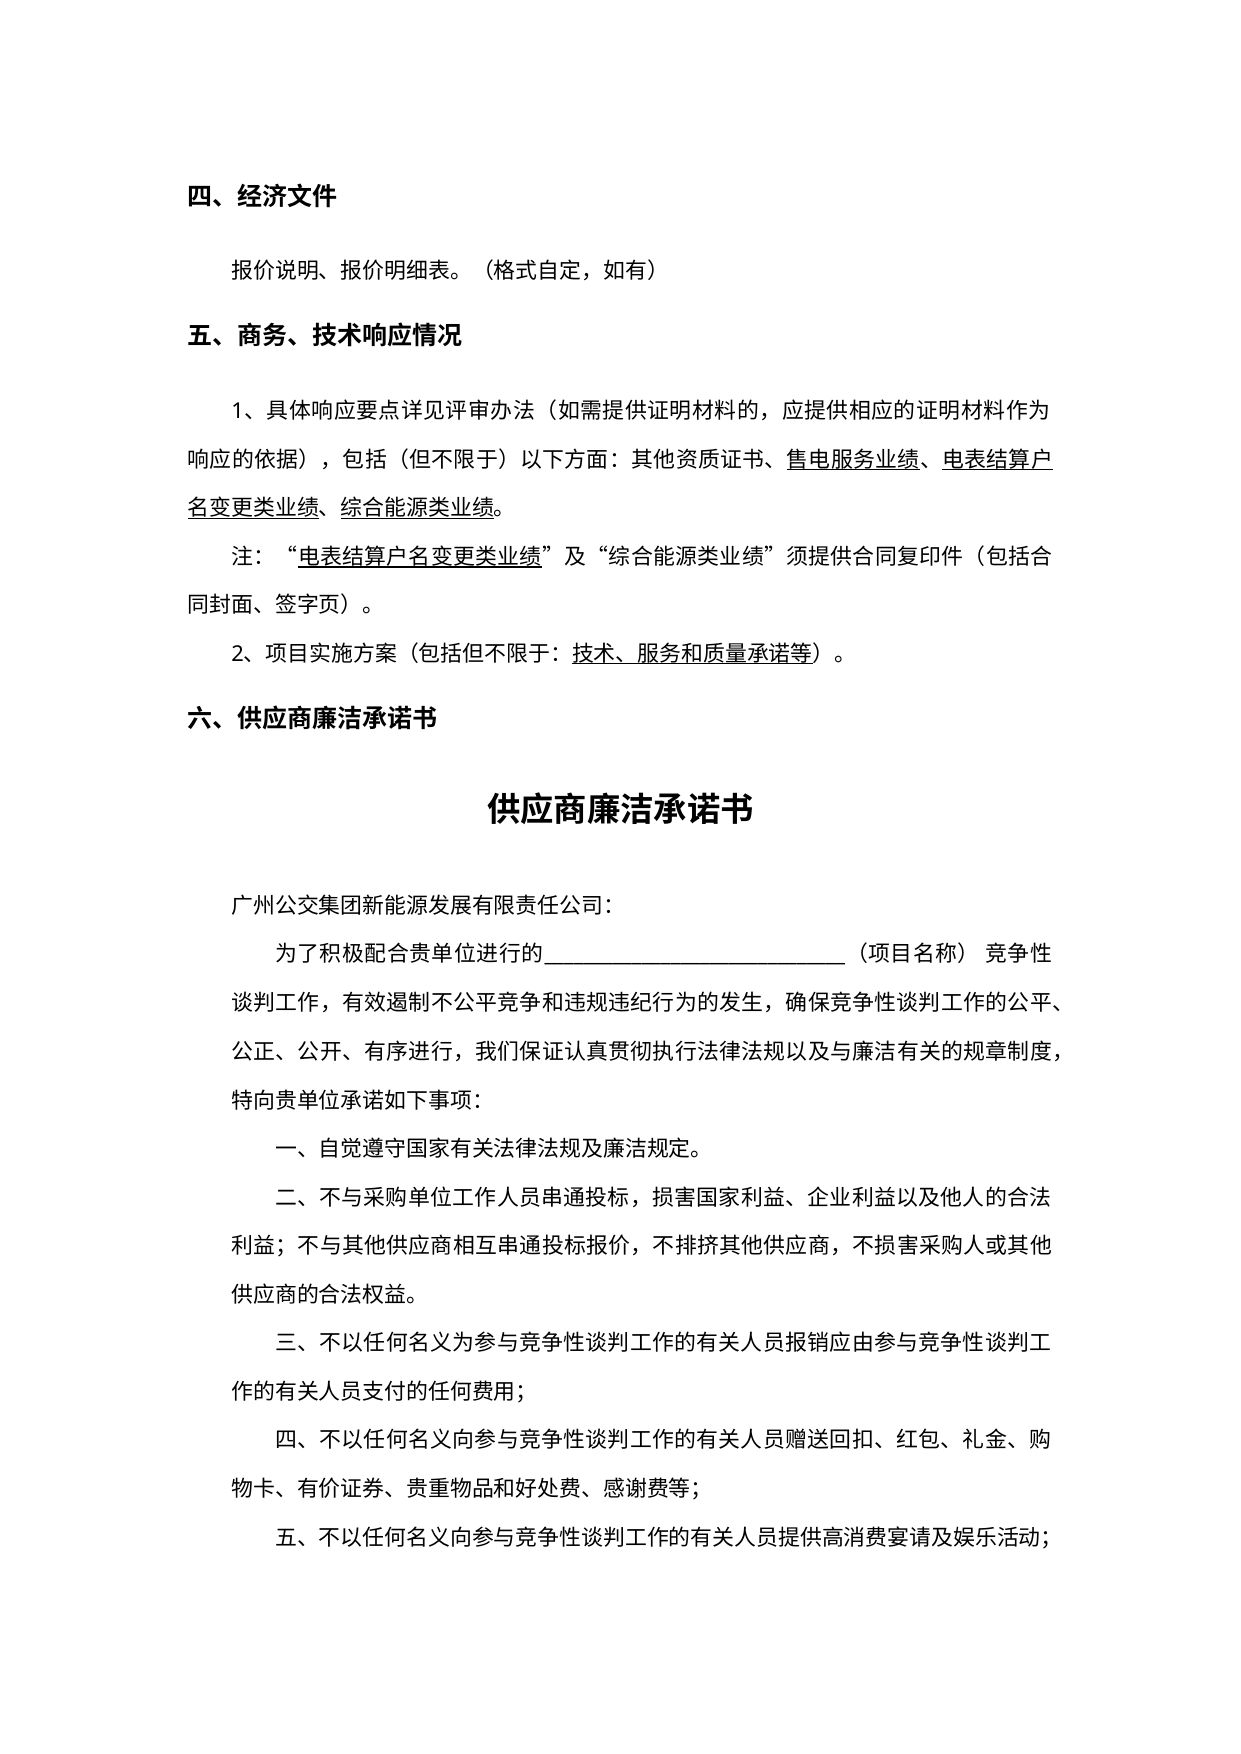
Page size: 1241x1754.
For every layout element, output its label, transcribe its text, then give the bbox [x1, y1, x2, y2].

subtitle 五、商务、技术响应情况 [187, 301, 1053, 366]
subtitle 四、经济文件 [187, 162, 1053, 227]
text 广州公交集团新能源发展有限责任公司： [231, 888, 1053, 920]
text 供应商廉洁承诺书 [187, 775, 1053, 840]
subtitle 六、供应商廉洁承诺书 [187, 684, 1053, 749]
text 四、不以任何名义向参与竞争性谈判工作的有关人员赠送回扣、红包、礼金、购物卡、有价证券、贵重物品和好处费、感谢费等； [231, 1422, 1053, 1503]
text 一、自觉遵守国家有关法律法规及廉洁规定。 [231, 1131, 1053, 1163]
text 2、项目实施方案（包括但不限于：技术、服务和质量承诺等）。 [187, 635, 1053, 668]
text 三、不以任何名义为参与竞争性谈判工作的有关人员报销应由参与竞争性谈判工作的有关人员支付的任何费用； [231, 1325, 1053, 1406]
text 1、具体响应要点详见评审办法（如需提供证明材料的，应提供相应的证明材料作为响应的依据），包括（但不限于）以下方面：其他资质证书、售电服务业绩、电表结算户名变更类业绩、综合能源类业绩。 [187, 392, 1053, 522]
text 五、不以任何名义向参与竞争性谈判工作的有关人员提供高消费宴请及娱乐活动； [231, 1519, 1053, 1552]
text 注：“电表结算户名变更类业绩”及“综合能源类业绩”须提供合同复印件（包括合同封面、签字页）。 [187, 538, 1053, 619]
text 二、不与采购单位工作人员串通投标，损害国家利益、企业利益以及他人的合法利益；不与其他供应商相互串通投标报价，不排挤其他供应商，不损害采购人或其他供应商的合法权益。 [231, 1179, 1053, 1309]
text 为了积极配合贵单位进行的_______________________________（项目名称） 竞争性谈判工作，有效遏制不公平竞争和违规违纪行为的发生，确保竞争性谈判工作的公平、公正、公开、有序进行，我们保证认真贯彻执行法律法规以及与廉洁有关的规章制度，特向贵单位承诺如下事项： [231, 936, 1053, 1115]
text 报价说明、报价明细表。（格式自定，如有） [231, 253, 1053, 286]
